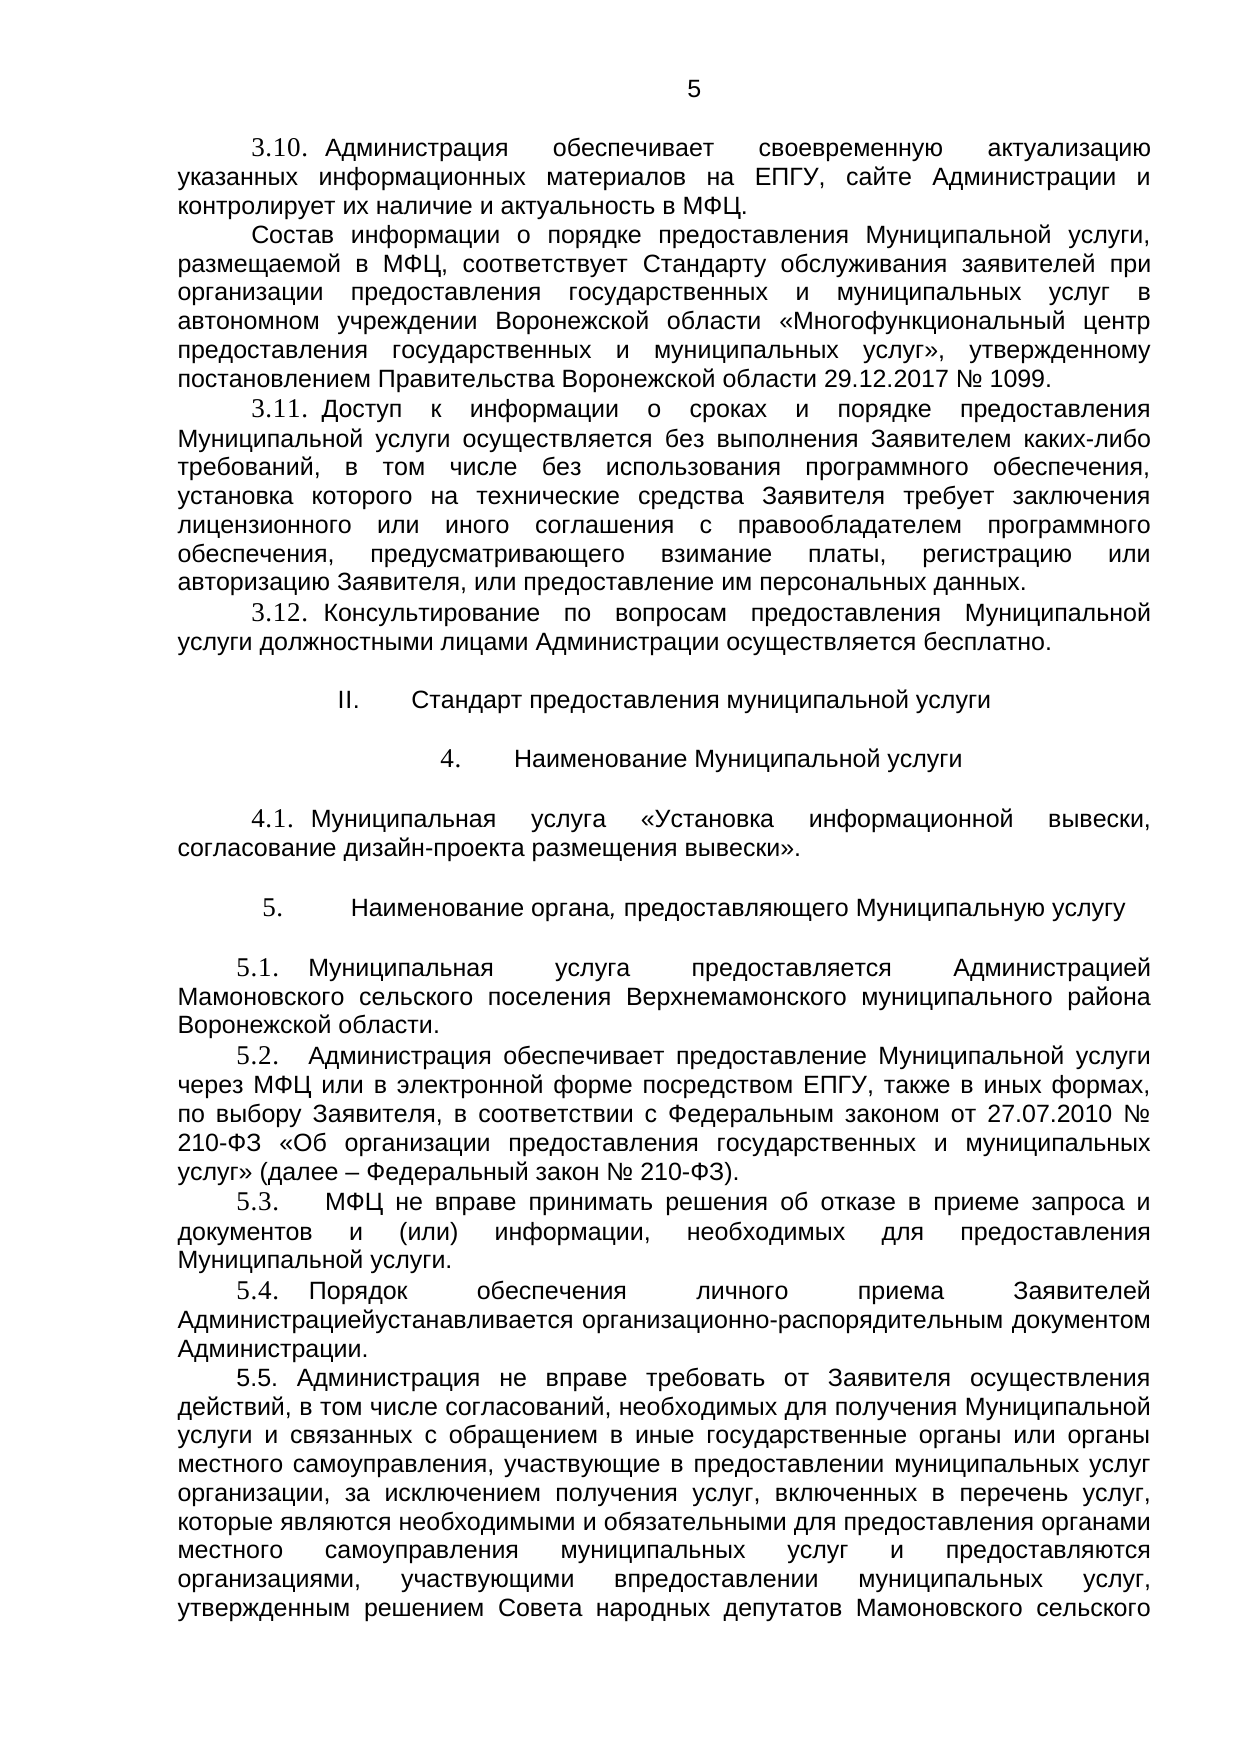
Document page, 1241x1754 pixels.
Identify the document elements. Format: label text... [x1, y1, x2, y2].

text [177, 1363, 1152, 1621]
list Доступ к информации о сроках и порядке предоставления Муниципальной услуги осуществляется без выполнения Заявителем каких-либо требований, в том числе без использования программного обеспечения, установка которого на технические средства Заявителя требует заключения лицензионного или иного соглашения с правообладателем программного обеспечения, предусматривающего взимание платы, регистрацию или авторизацию Заявителя, или предоставление им персональных данных. [177, 392, 1152, 596]
text Состав информации о порядке предоставления Муниципальной услуги, размещаемой в МФЦ, соответствует Стандарту обслуживания заявителей при организации предоставления государственных и муниципальных услуг в автономном учреждении Воронежской области «Многофункциональный центр предоставления государственных и муниципальных услуг», утвержденному постановлением Правительства Воронежской области 29.12.2017 № 1099. [177, 220, 1152, 392]
list Муниципальная услуга предоставляется Администрацией Мамоновского сельского поселения Верхнемамонского муниципального района Воронежской области. [177, 951, 1152, 1039]
list Наименование органа, предоставляющего Муниципальную услугу [177, 891, 1152, 922]
list МФЦ не вправе принимать решения об отказе в приеме запроса и документов и (или) информации, необходимых для предоставления Муниципальной услуги. [177, 1185, 1152, 1274]
list Наименование Муниципальной услуги [177, 742, 1152, 773]
list Консультирование по вопросам предоставления Муниципальной услуги должностными лицами Администрации осуществляется бесплатно. [177, 596, 1152, 656]
list Администрация обеспечивает предоставление Муниципальной услуги через МФЦ или в электронной форме посредством ЕПГУ, также в иных формах, по выбору Заявителя, в соответствии с Федеральным законом от 27.07.2010 № 210-ФЗ «Об организации предоставления государственных и муниципальных услуг» (далее – Федеральный закон № 210-ФЗ). [177, 1039, 1152, 1185]
list Стандарт предоставления муниципальной услуги [177, 685, 1152, 713]
list Муниципальная услуга «Установка информационной вывески, согласование дизайн-проекта размещения вывески». [177, 802, 1152, 862]
list Порядок обеспечения личного приема Заявителей Администрациейустанавливается организационно-распорядительным документом Администрации. [177, 1274, 1152, 1363]
list Администрация обеспечивает своевременную актуализацию указанных информационных материалов на ЕПГУ, сайте Администрации и контролирует их наличие и актуальность в МФЦ. [177, 131, 1152, 220]
